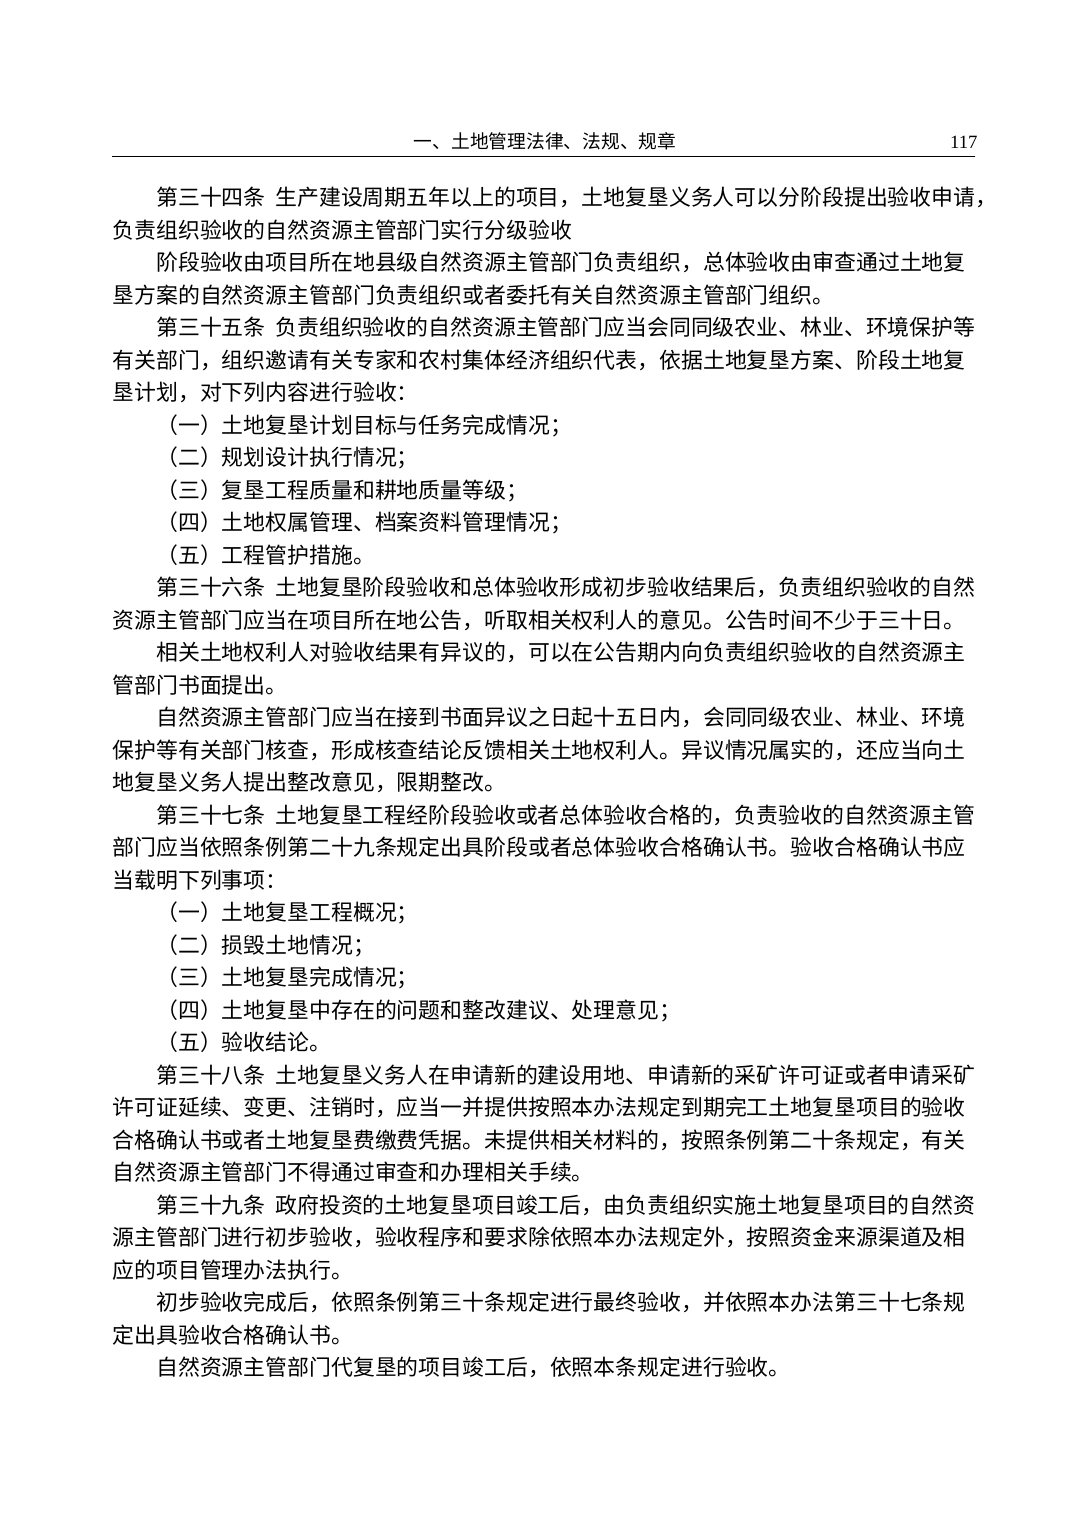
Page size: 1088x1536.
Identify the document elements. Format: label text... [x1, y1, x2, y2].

text 第三十九条 政府投资的土地复垦项目竣工后，由负责组织实施土地复垦项目的自然资源主管部门进行初步验收，验收程序和要求除依照本办法规定外，按照资金来源渠道及相应的项目管理办法执行。 [112, 1187, 975, 1285]
text 相关土地权利人对验收结果有异议的，可以在公告期内向负责组织验收的自然资源主管部门书面提出。 [112, 635, 975, 700]
text 第三十八条 土地复垦义务人在申请新的建设用地、申请新的采矿许可证或者申请采矿许可证延续、变更、注销时，应当一并提供按照本办法规定到期完工土地复垦项目的验收合格确认书或者土地复垦费缴费凭据。未提供相关材料的，按照条例第二十条规定，有关自然资源主管部门不得通过审查和办理相关手续。 [112, 1057, 975, 1187]
text （二）损毁土地情况； [112, 927, 975, 960]
text 自然资源主管部门应当在接到书面异议之日起十五日内，会同同级农业、林业、环境保护等有关部门核查，形成核查结论反馈相关土地权利人。异议情况属实的，还应当向土地复垦义务人提出整改意见，限期整改。 [112, 700, 975, 797]
text （四）土地权属管理、档案资料管理情况； [112, 505, 975, 537]
text 阶段验收由项目所在地县级自然资源主管部门负责组织，总体验收由审查通过土地复垦方案的自然资源主管部门负责组织或者委托有关自然资源主管部门组织。 [112, 245, 975, 310]
text 第三十四条 生产建设周期五年以上的项目，土地复垦义务人可以分阶段提出验收申请，负责组织验收的自然资源主管部门实行分级验收 [112, 180, 975, 245]
text 第三十五条 负责组织验收的自然资源主管部门应当会同同级农业、林业、环境保护等有关部门，组织邀请有关专家和农村集体经济组织代表，依据土地复垦方案、阶段土地复垦计划，对下列内容进行验收： [112, 310, 975, 407]
text （一）土地复垦计划目标与任务完成情况； [112, 407, 975, 440]
text （五）工程管护措施。 [112, 537, 975, 570]
text （四）土地复垦中存在的问题和整改建议、处理意见； [112, 992, 975, 1025]
text 自然资源主管部门代复垦的项目竣工后，依照本条规定进行验收。 [112, 1350, 975, 1382]
text 初步验收完成后，依照条例第三十条规定进行最终验收，并依照本办法第三十七条规定出具验收合格确认书。 [112, 1285, 975, 1350]
text （一）土地复垦工程概况； [112, 895, 975, 927]
text （二）规划设计执行情况； [112, 440, 975, 472]
text （五）验收结论。 [112, 1025, 975, 1057]
text （三）土地复垦完成情况； [112, 960, 975, 992]
text （三）复垦工程质量和耕地质量等级； [112, 472, 975, 505]
text 第三十七条 土地复垦工程经阶段验收或者总体验收合格的，负责验收的自然资源主管部门应当依照条例第二十九条规定出具阶段或者总体验收合格确认书。验收合格确认书应当载明下列事项： [112, 797, 975, 895]
text 第三十六条 土地复垦阶段验收和总体验收形成初步验收结果后，负责组织验收的自然资源主管部门应当在项目所在地公告，听取相关权利人的意见。公告时间不少于三十日。 [112, 570, 975, 635]
